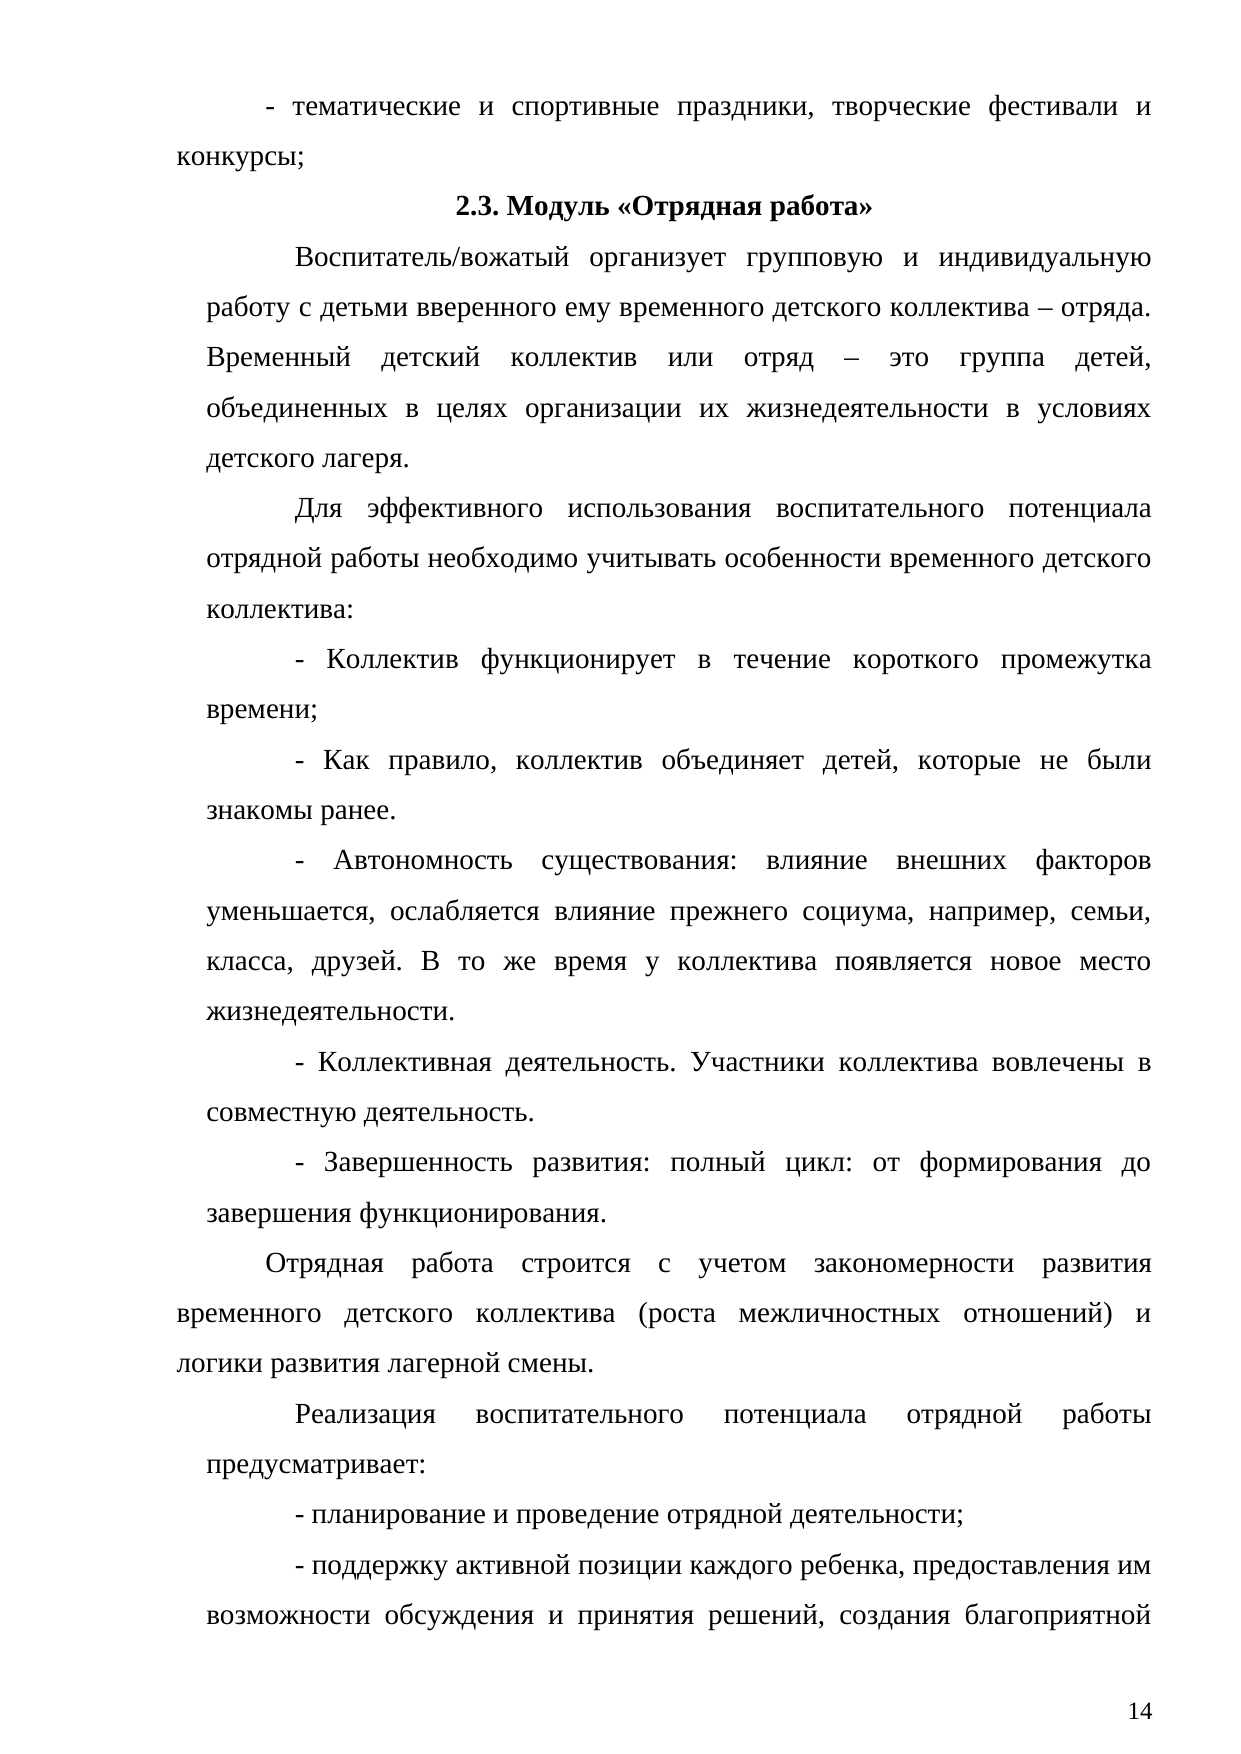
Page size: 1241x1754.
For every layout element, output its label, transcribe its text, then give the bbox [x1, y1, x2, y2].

text 2.3. Модуль «Отрядная работа» [176, 188, 1152, 222]
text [206, 1547, 1152, 1631]
text - тематические и спортивные праздники, творческие фестивали и конкурсы; [176, 88, 1152, 172]
text - Завершенность развития: полный цикл: от формирования до завершения функционирования. [206, 1144, 1152, 1228]
text - Автономность существования: влияние внешних факторов уменьшается, ослабляется влияние прежнего социума, например, семьи, класса, друзей. В то же время у коллектива появляется новое место жизнедеятельности. [206, 842, 1152, 1027]
text Воспитатель/вожатый организует групповую и индивидуальную работу с детьми вверенного ему временного детского коллектива – отряда. Временный детский коллектив или отряд – это группа детей, объединенных в целях организации их жизнедеятельности в условиях детского лагеря. [206, 239, 1152, 473]
text - Коллектив функционирует в течение короткого промежутка времени; [206, 641, 1152, 725]
text - планирование и проведение отрядной деятельности; [206, 1497, 1152, 1530]
text - Как правило, коллектив объединяет детей, которые не были знакомы ранее. [206, 742, 1152, 826]
text Реализация воспитательного потенциала отрядной работы предусматривает: [206, 1396, 1152, 1480]
text Отрядная работа строится с учетом закономерности развития временного детского коллектива (роста межличностных отношений) и логики развития лагерной смены. [176, 1245, 1152, 1379]
text Для эффективного использования воспитательного потенциала отрядной работы необходимо учитывать особенности временного детского коллектива: [206, 490, 1152, 624]
text - Коллективная деятельность. Участники коллектива вовлечены в совместную деятельность. [206, 1044, 1152, 1128]
